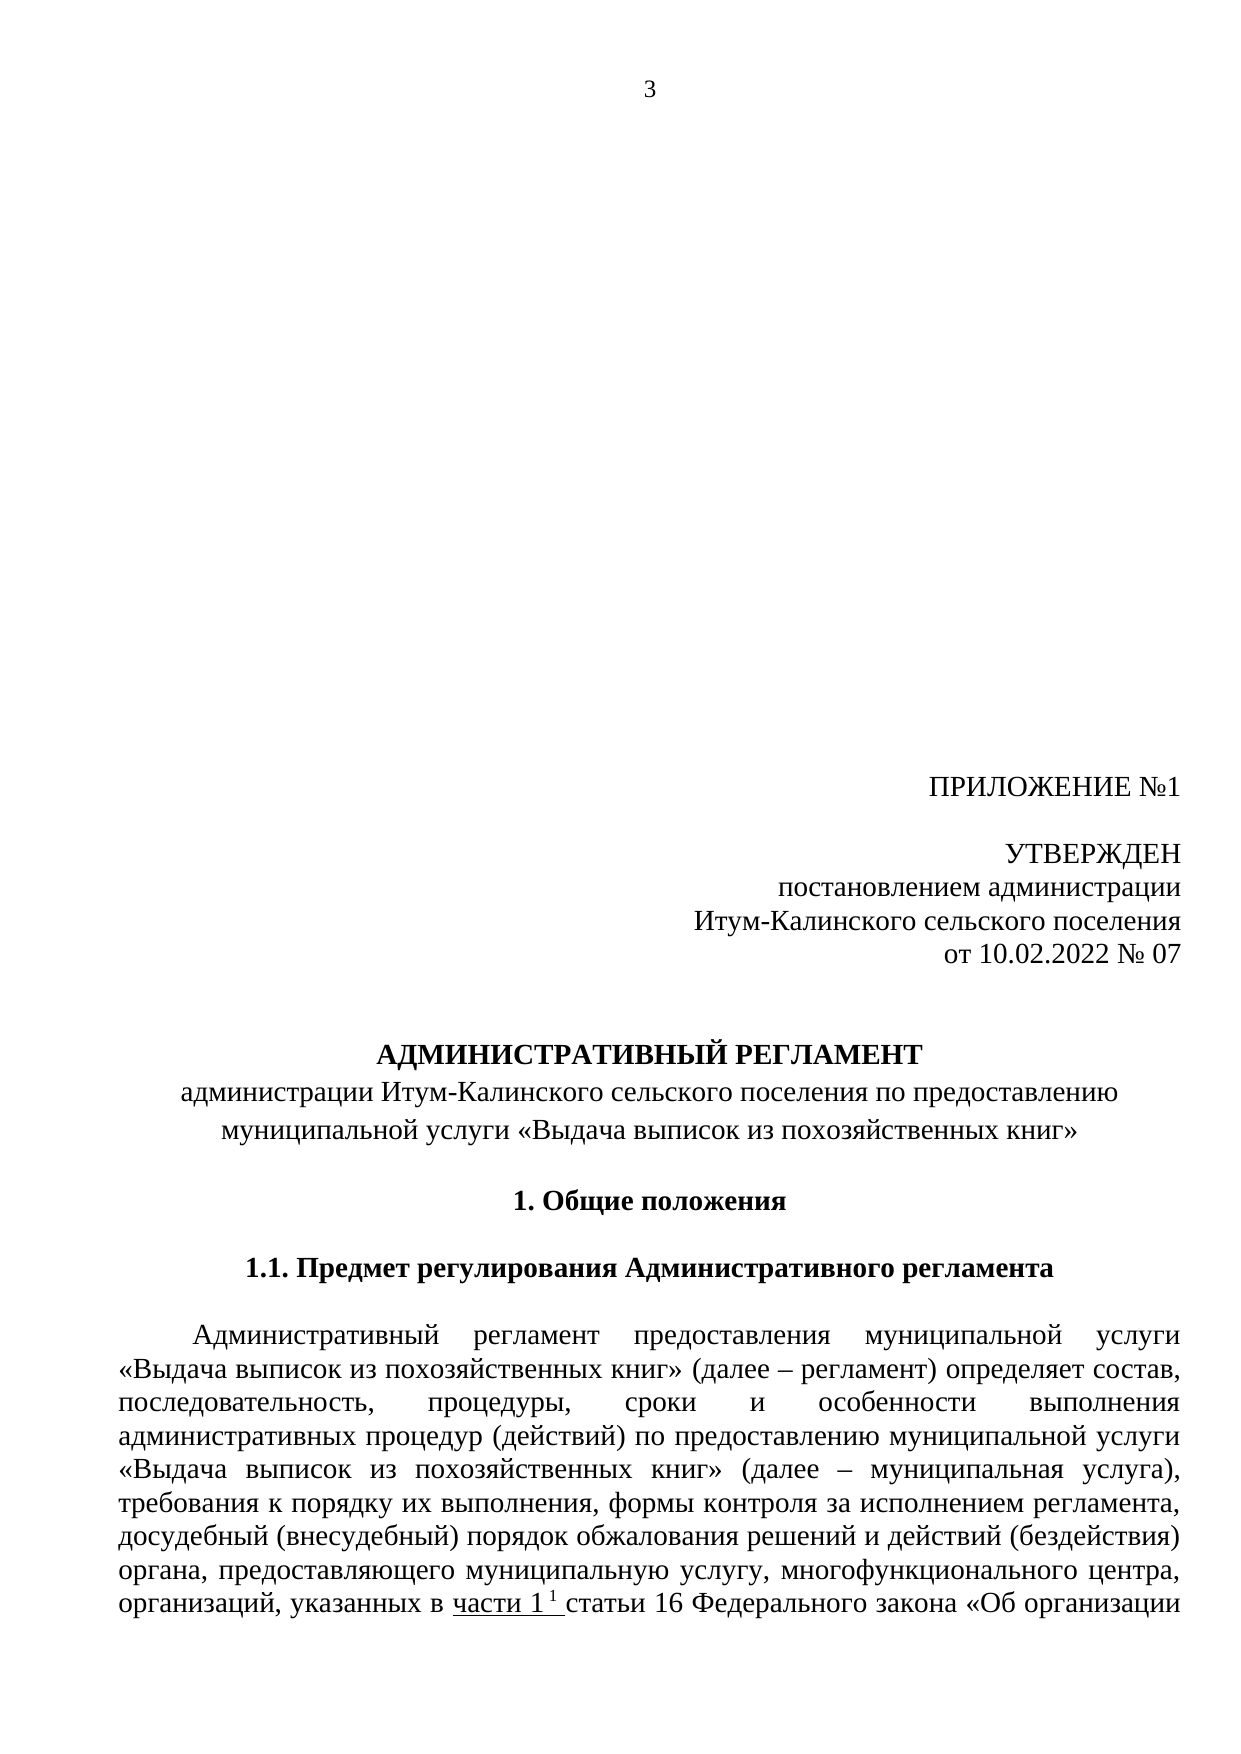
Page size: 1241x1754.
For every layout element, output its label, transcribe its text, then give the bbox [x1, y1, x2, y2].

text ПРИЛОЖЕНИЕ №1 [118, 769, 1181, 802]
text от 10.02.2022 № 07 [118, 936, 1181, 970]
text Итум-Калинского сельского поселения [118, 903, 1181, 936]
text АДМИНИСТРАТИВНЫЙ РЕГЛАМЕНТ [118, 1037, 1181, 1071]
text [118, 1317, 1181, 1619]
text 1. Общие положения [118, 1183, 1181, 1217]
text администрации Итум-Калинского сельского поселения по предоставлению муниципальной услуги «Выдача выписок из похозяйственных книг» [118, 1071, 1181, 1146]
text постановлением администрации [118, 869, 1181, 903]
text 1.1. Предмет регулирования Административного регламента [118, 1250, 1181, 1284]
text УТВЕРЖДЕН [118, 836, 1181, 869]
